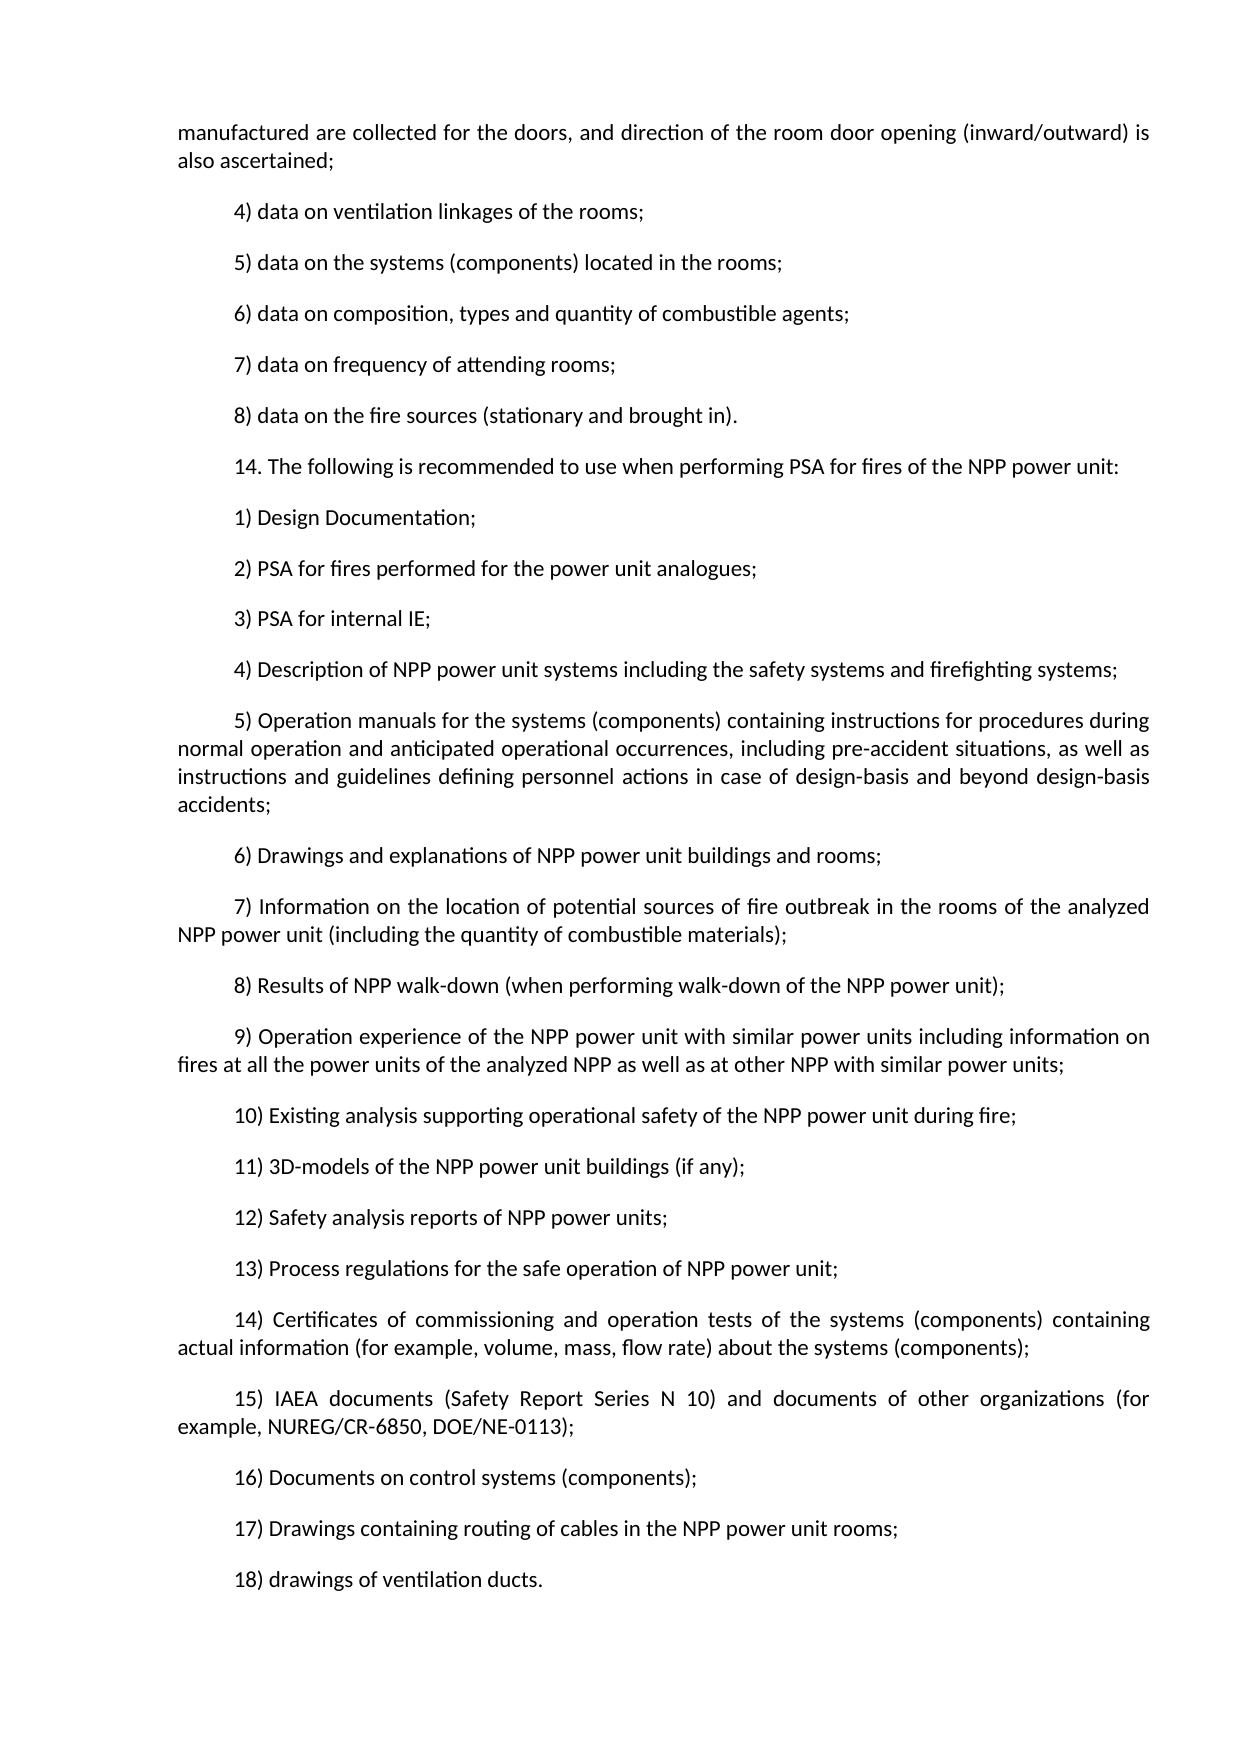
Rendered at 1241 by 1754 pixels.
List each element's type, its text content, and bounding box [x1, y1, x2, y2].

text 13) Process regulations for the safe operation of NPP power unit; [177, 1254, 1152, 1282]
text 3) PSA for internal IE; [177, 604, 1152, 633]
text 4) data on ventilation linkages of the rooms; [177, 197, 1152, 225]
text 1) Design Documentation; [177, 503, 1152, 531]
text 7) data on frequency of attending rooms; [177, 350, 1152, 378]
text 12) Safety analysis reports of NPP power units; [177, 1203, 1152, 1231]
text 10) Existing analysis supporting operational safety of the NPP power unit during fire; [177, 1101, 1152, 1129]
text 8) data on the fire sources (stationary and brought in). [177, 401, 1152, 429]
text 11) 3D-models of the NPP power unit buildings (if any); [177, 1152, 1152, 1180]
text 4) Description of NPP power unit systems including the safety systems and firefighting systems; [177, 656, 1152, 683]
text 8) Results of NPP walk-down (when performing walk-down of the NPP power unit); [177, 971, 1152, 999]
text 7) Information on the location of potential sources of fire outbreak in the rooms of the analyzed NPP power unit (including the quantity of combustible materials); [177, 892, 1152, 948]
text 14) Certificates of commissioning and operation tests of the systems (components) containing actual information (for example, volume, mass, flow rate) about the systems (components); [177, 1305, 1152, 1361]
text 18) drawings of ventilation ducts. [177, 1565, 1152, 1593]
text 17) Drawings containing routing of cables in the NPP power unit rooms; [177, 1514, 1152, 1542]
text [177, 118, 1152, 174]
text 14. The following is recommended to use when performing PSA for fires of the NPP power unit: [177, 452, 1152, 480]
text 6) Drawings and explanations of NPP power unit buildings and rooms; [177, 841, 1152, 869]
text 5) Operation manuals for the systems (components) containing instructions for procedures during normal operation and anticipated operational occurrences, including pre-accident situations, as well as instructions and guidelines defining personnel actions in case of design-basis and beyond design-basis accidents; [177, 706, 1152, 818]
text 2) PSA for fires performed for the power unit analogues; [177, 554, 1152, 582]
text 9) Operation experience of the NPP power unit with similar power units including information on fires at all the power units of the analyzed NPP as well as at other NPP with similar power units; [177, 1022, 1152, 1078]
text 15) IAEA documents (Safety Report Series N 10) and documents of other organizations (for example, NUREG/CR-6850, DOE/NE-0113); [177, 1384, 1152, 1440]
text 16) Documents on control systems (components); [177, 1463, 1152, 1491]
text 6) data on composition, types and quantity of combustible agents; [177, 299, 1152, 327]
text 5) data on the systems (components) located in the rooms; [177, 248, 1152, 276]
